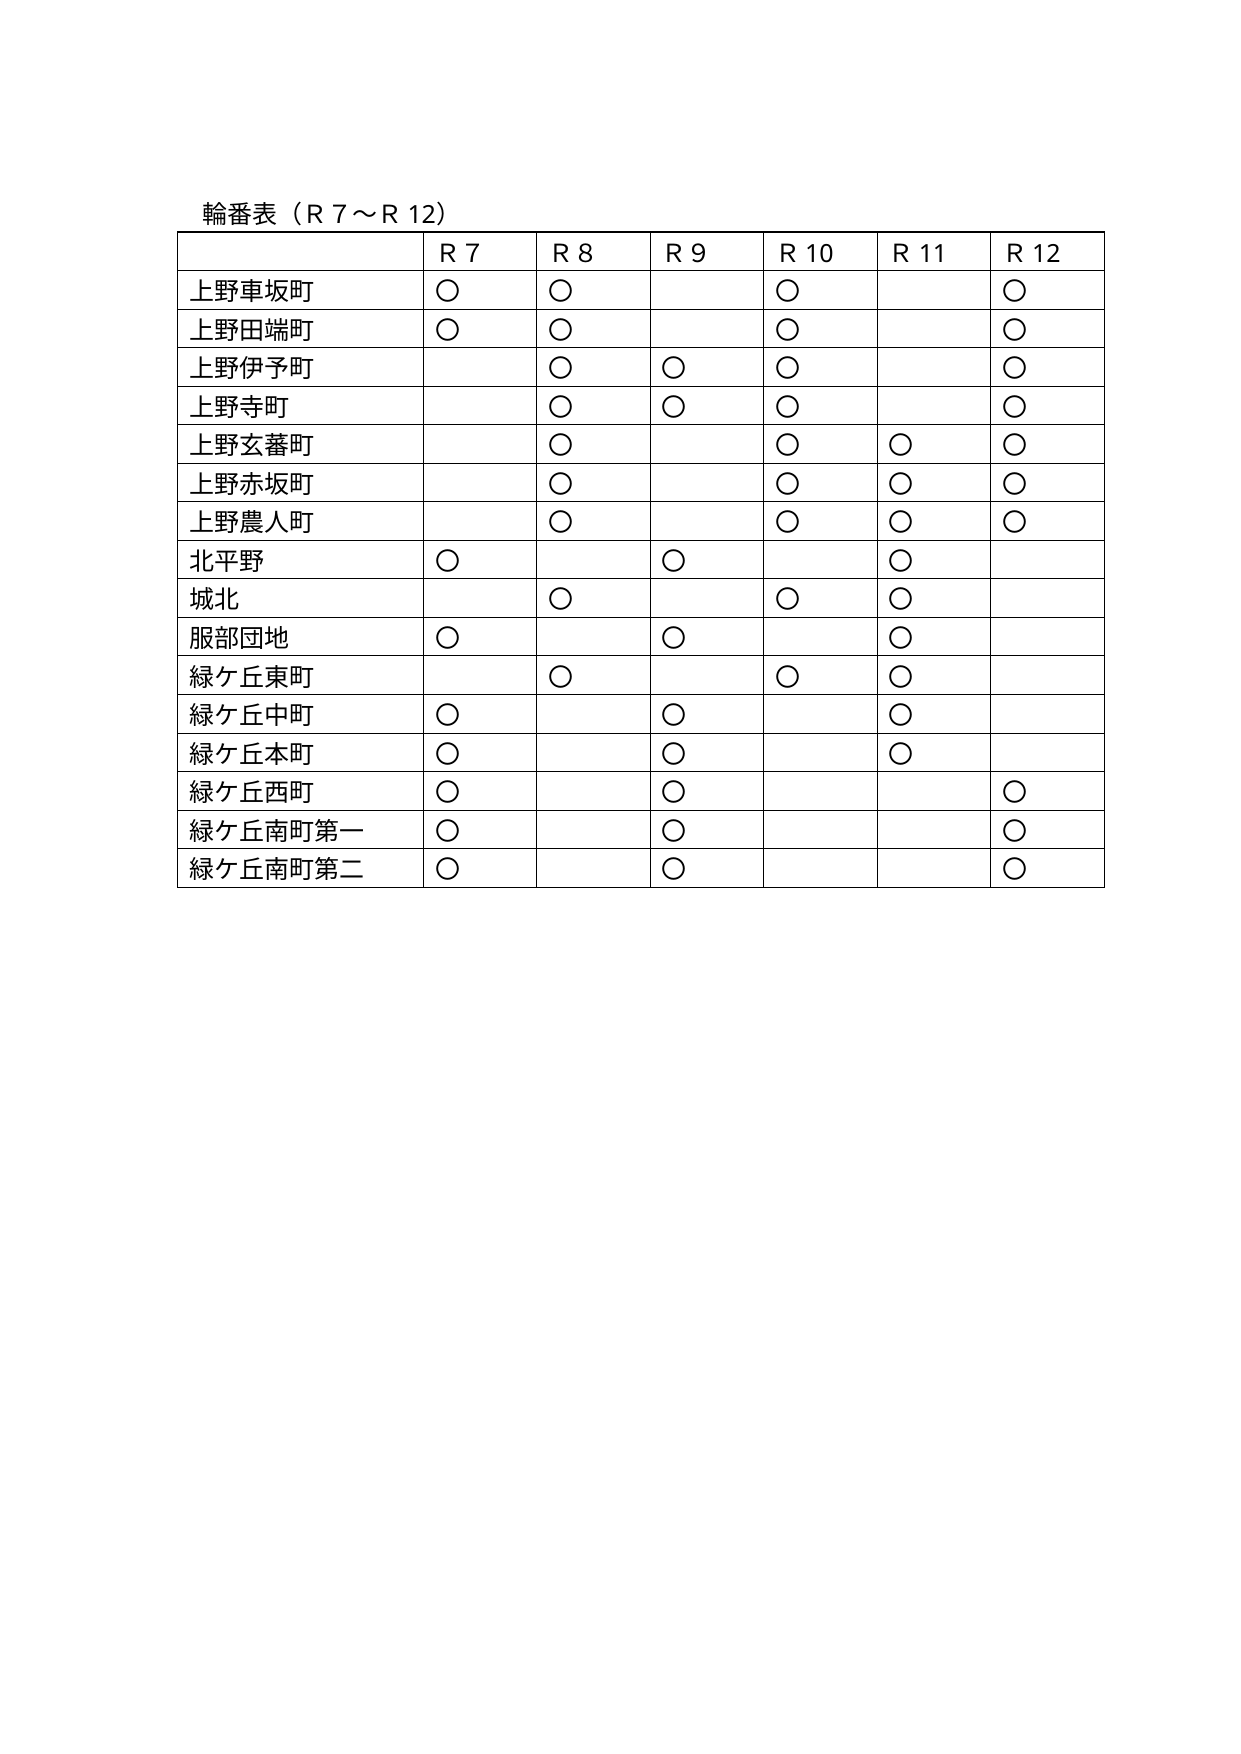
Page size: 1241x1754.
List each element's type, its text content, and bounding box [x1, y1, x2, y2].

table_cell [991, 618, 1104, 655]
table_cell [537, 541, 650, 578]
table_cell [424, 464, 536, 501]
table_cell [764, 695, 877, 732]
table_cell 〇 [537, 464, 650, 501]
table_cell 〇 [651, 695, 763, 732]
table_cell 〇 [878, 695, 990, 732]
table_cell [537, 811, 650, 848]
table_cell 〇 [537, 425, 650, 463]
table_cell [764, 541, 877, 578]
table_cell [991, 734, 1104, 771]
table_cell 〇 [537, 310, 650, 347]
table_cell 〇 [991, 348, 1104, 386]
table_cell 〇 [764, 464, 877, 501]
table_cell 城北 [178, 579, 423, 617]
table_cell [537, 734, 650, 771]
table_cell [537, 618, 650, 655]
table_cell 〇 [878, 579, 990, 617]
table_cell [537, 849, 650, 887]
table_cell 〇 [878, 464, 990, 501]
table_cell [424, 579, 536, 617]
table_cell 上野農人町 [178, 502, 423, 540]
table_cell 〇 [651, 387, 763, 424]
table_cell [878, 387, 990, 424]
table_header Ｒ８ [537, 233, 650, 270]
table_cell [764, 734, 877, 771]
table_cell 〇 [651, 734, 763, 771]
table_header Ｒ10 [764, 233, 877, 270]
table_header Ｒ７ [424, 233, 536, 270]
table_cell [991, 541, 1104, 578]
table_cell [651, 310, 763, 347]
table_cell [651, 425, 763, 463]
table_cell 〇 [764, 271, 877, 308]
table_cell 緑ケ丘東町 [178, 656, 423, 694]
table_cell 緑ケ丘南町第二 [178, 849, 423, 887]
table_cell 緑ケ丘南町第一 [178, 811, 423, 848]
table_cell 〇 [764, 425, 877, 463]
table_cell 〇 [651, 772, 763, 809]
table_cell 〇 [651, 618, 763, 655]
table_cell 〇 [424, 772, 536, 809]
table_cell 緑ケ丘本町 [178, 734, 423, 771]
table_cell [764, 811, 877, 848]
table_cell 〇 [991, 502, 1104, 540]
table_cell [424, 425, 536, 463]
table_cell [651, 464, 763, 501]
table_cell 〇 [424, 734, 536, 771]
table_cell [537, 695, 650, 732]
table_cell 上野伊予町 [178, 348, 423, 386]
table_cell 〇 [764, 310, 877, 347]
table_cell 〇 [991, 425, 1104, 463]
table_cell 〇 [424, 541, 536, 578]
table_cell [764, 618, 877, 655]
table_cell [424, 502, 536, 540]
table_cell 〇 [991, 811, 1104, 848]
table_cell [424, 656, 536, 694]
table_cell 〇 [424, 271, 536, 308]
table_cell [651, 271, 763, 308]
table_cell 上野田端町 [178, 310, 423, 347]
table_cell 〇 [651, 811, 763, 848]
table_cell 〇 [991, 310, 1104, 347]
table_cell 〇 [537, 502, 650, 540]
table_cell [991, 695, 1104, 732]
table_cell [878, 849, 990, 887]
table_cell 〇 [537, 348, 650, 386]
table_cell 〇 [424, 618, 536, 655]
table_cell 〇 [991, 849, 1104, 887]
table_cell 〇 [878, 656, 990, 694]
table_cell 〇 [991, 772, 1104, 809]
table_cell [764, 772, 877, 809]
table_cell 上野赤坂町 [178, 464, 423, 501]
table_cell [878, 271, 990, 308]
table_cell 〇 [878, 425, 990, 463]
table_cell 緑ケ丘西町 [178, 772, 423, 809]
table_cell 〇 [764, 579, 877, 617]
table_cell 〇 [991, 464, 1104, 501]
table_cell 上野車坂町 [178, 271, 423, 308]
table_cell [878, 310, 990, 347]
table_header Ｒ12 [991, 233, 1104, 270]
table_cell 〇 [991, 271, 1104, 308]
table_cell 〇 [537, 271, 650, 308]
table_cell 〇 [424, 849, 536, 887]
table_cell 〇 [537, 387, 650, 424]
table_cell 〇 [991, 387, 1104, 424]
table_cell [424, 387, 536, 424]
table_cell [991, 579, 1104, 617]
table_cell 緑ケ丘中町 [178, 695, 423, 732]
table_cell [537, 772, 650, 809]
table_cell [651, 656, 763, 694]
table_header [178, 233, 423, 270]
table_cell 〇 [424, 695, 536, 732]
table_cell [651, 579, 763, 617]
table_cell 上野寺町 [178, 387, 423, 424]
table_cell 〇 [878, 734, 990, 771]
table_cell [878, 772, 990, 809]
table_cell 〇 [537, 656, 650, 694]
table_cell 上野玄蕃町 [178, 425, 423, 463]
table_header Ｒ11 [878, 233, 990, 270]
table_header Ｒ９ [651, 233, 763, 270]
table_cell 〇 [424, 310, 536, 347]
table_cell 〇 [764, 348, 877, 386]
table_cell 服部団地 [178, 618, 423, 655]
table_cell 〇 [878, 541, 990, 578]
table_cell [878, 811, 990, 848]
table_cell [991, 656, 1104, 694]
table_cell [878, 348, 990, 386]
text 輪番表（Ｒ７～Ｒ12） [177, 194, 1063, 231]
table_cell 〇 [424, 811, 536, 848]
table_cell [764, 849, 877, 887]
table_cell 〇 [651, 849, 763, 887]
table_cell 〇 [764, 502, 877, 540]
table_cell [651, 502, 763, 540]
table_cell 〇 [764, 387, 877, 424]
table_cell 〇 [878, 502, 990, 540]
table_cell 北平野 [178, 541, 423, 578]
table_cell 〇 [537, 579, 650, 617]
table_cell 〇 [651, 348, 763, 386]
table_cell 〇 [764, 656, 877, 694]
table_cell [424, 348, 536, 386]
table_cell 〇 [651, 541, 763, 578]
table_cell 〇 [878, 618, 990, 655]
